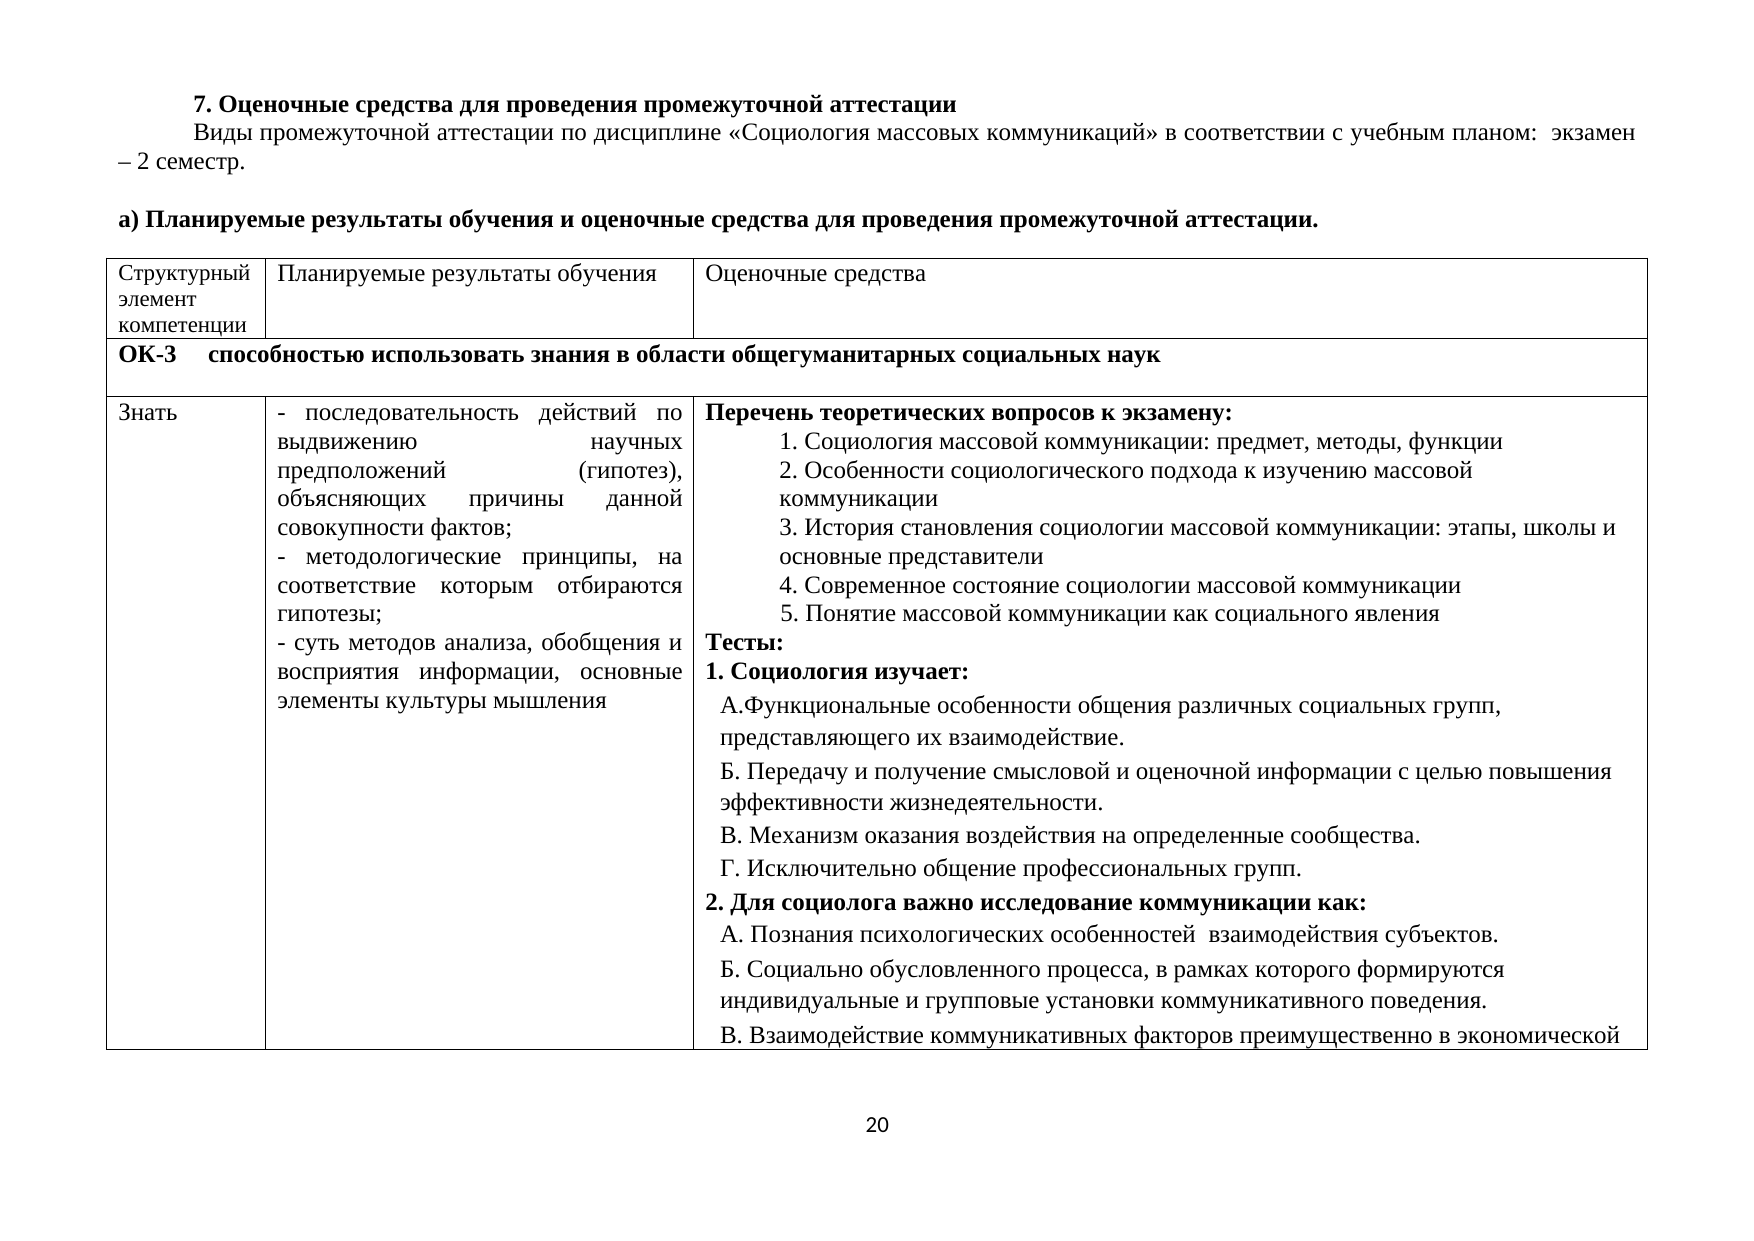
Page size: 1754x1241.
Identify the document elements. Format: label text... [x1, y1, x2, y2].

table_header Оценочные средства [694, 259, 1647, 338]
table_header Планируемые результаты обучения [266, 259, 693, 338]
table_cell Знать [107, 397, 265, 1048]
text а) Планируемые результаты обучения и оценочные средства для проведения промежуточной аттестации. [118, 204, 1636, 232]
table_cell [694, 397, 1647, 1048]
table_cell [266, 397, 693, 1048]
table_cell ОК-3 способностью использовать знания в области общегуманитарных социальных наук [107, 339, 1647, 396]
table_header Структурный элемент компетенции [107, 259, 265, 338]
text Виды промежуточной аттестации по дисциплине «Социология массовых коммуникаций» в соответствии с учебным планом: экзамен – 2 семестр. [118, 117, 1636, 175]
text 7. Оценочные средства для проведения промежуточной аттестации [118, 89, 1636, 117]
